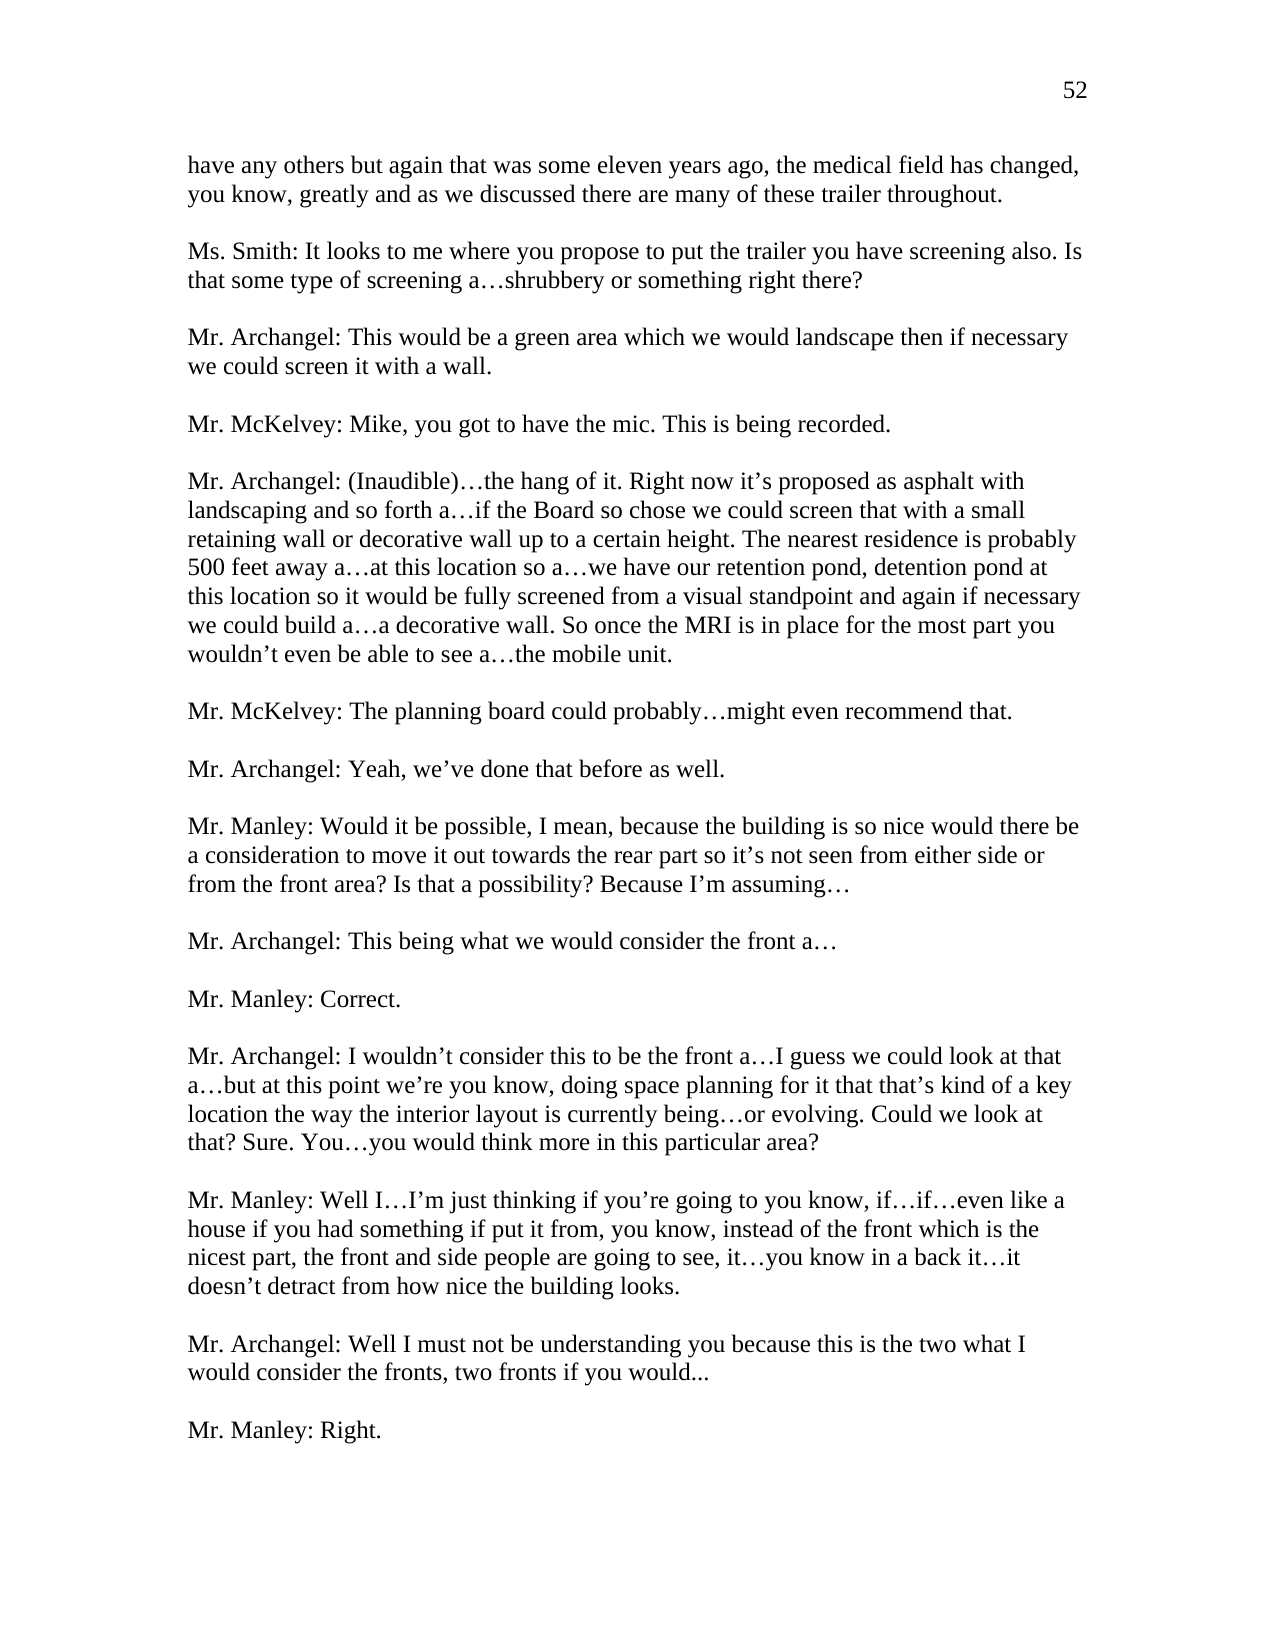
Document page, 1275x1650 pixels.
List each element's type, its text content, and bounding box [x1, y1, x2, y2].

text Mr. Archangel: Yeah, we’ve done that before as well. [187, 754, 1087, 782]
text Mr. Archangel: I wouldn’t consider this to be the front a…I guess we could look at that a…but at this point we’re you know, doing space planning for it that that’s kind of a key location the way the interior layout is currently being…or evolving. Could we look at that? Sure. You…you would think more in this particular area? [187, 1041, 1087, 1156]
text Mr. McKelvey: Mike, you got to have the mic. This is being recorded. [187, 409, 1087, 437]
text Ms. Smith: It looks to me where you propose to put the trailer you have screening also. Is that some type of screening a…shrubbery or something right there? [187, 236, 1087, 294]
text Mr. Manley: Well I…I’m just thinking if you’re going to you know, if…if…even like a house if you had something if put it from, you know, instead of the front which is the nicest part, the front and side people are going to see, it…you know in a back it…it doesn’t detract from how nice the building looks. [187, 1185, 1087, 1300]
text Mr. Archangel: This being what we would consider the front a… [187, 926, 1087, 955]
text Mr. Manley: Would it be possible, I mean, because the building is so nice would there be a consideration to move it out towards the rear part so it’s not seen from either side or from the front area? Is that a possibility? Because I’m assuming… [187, 811, 1087, 897]
text Mr. Archangel: Well I must not be understanding you because this is the two what I would consider the fronts, two fronts if you would... [187, 1329, 1087, 1386]
text Mr. Archangel: This would be a green area which we would landscape then if necessary we could screen it with a wall. [187, 322, 1087, 380]
text Mr. Archangel: (Inaudible)…the hang of it. Right now it’s proposed as asphalt with landscaping and so forth a…if the Board so chose we could screen that with a small retaining wall or decorative wall up to a certain height. The nearest residence is probably 500 feet away a…at this location so a…we have our retention pond, detention pond at this location so it would be fully screened from a visual standpoint and again if necessary we could build a…a decorative wall. So once the MRI is in place for the most part you wouldn’t even be able to see a…the mobile unit. [187, 466, 1087, 667]
text Mr. McKelvey: The planning board could probably…might even recommend that. [187, 696, 1087, 725]
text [187, 150, 1087, 207]
text Mr. Manley: Correct. [187, 984, 1087, 1012]
text Mr. Manley: Right. [187, 1415, 1087, 1444]
